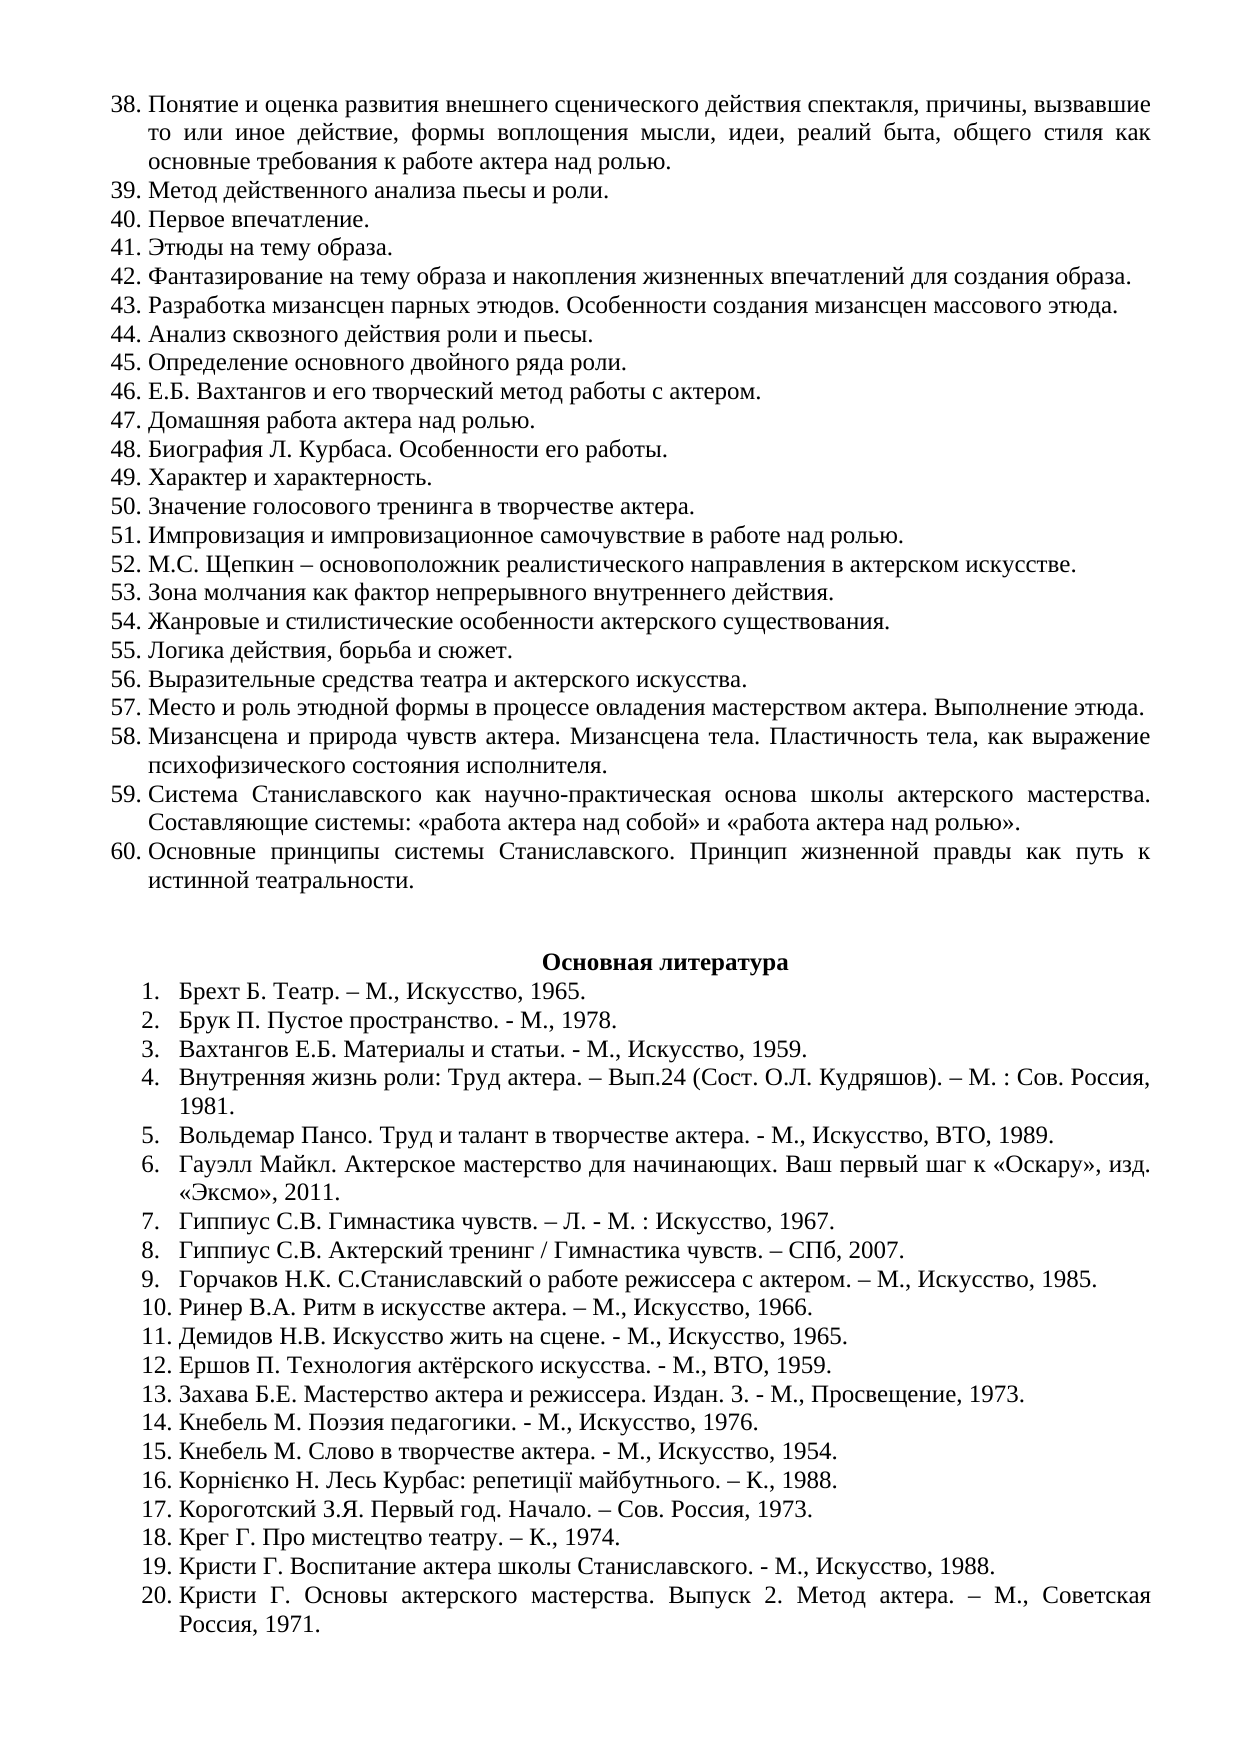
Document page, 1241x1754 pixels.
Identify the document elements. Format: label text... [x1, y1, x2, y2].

list Демидов Н.В. Искусство жить на сцене. - М., Искусство, 1965. [141, 1321, 1152, 1350]
list Фантазирование на тему образа и накопления жизненных впечатлений для создания образа. [110, 261, 1152, 290]
list Короготский З.Я. Первый год. Начало. – Сов. Россия, 1973. [141, 1494, 1152, 1522]
list Кнебель М. Слово в творчестве актера. - М., Искусство, 1954. [141, 1436, 1152, 1465]
list Горчаков Н.К. С.Станиславский о работе режиссера с актером. – М., Искусство, 1985. [141, 1264, 1152, 1292]
list Кристи Г. Воспитание актера школы Станиславского. - М., Искусство, 1988. [141, 1551, 1152, 1580]
text Основная литература [178, 947, 1152, 976]
list Корнієнко Н. Лесь Курбас: репетиції майбутнього. – К., 1988. [141, 1465, 1152, 1494]
list Выразительные средства театра и актерского искусства. [110, 664, 1152, 692]
list Жанровые и стилистические особенности актерского существования. [110, 606, 1152, 635]
list Ринер В.А. Ритм в искусстве актера. – М., Искусство, 1966. [141, 1292, 1152, 1321]
list Система Станиславского как научно-практическая основа школы актерского мастерства. Составляющие системы: «работа актера над собой» и «работа актера над ролью». [110, 779, 1152, 836]
list Биография Л. Курбаса. Особенности его работы. [110, 434, 1152, 462]
list Вахтангов Е.Б. Материалы и статьи. - М., Искусство, 1959. [141, 1034, 1152, 1062]
list Кристи Г. Основы актерского мастерства. Выпуск 2. Метод актера. – М., Советская Россия, 1971. [141, 1580, 1152, 1637]
list Кнебель М. Поэзия педагогики. - М., Искусство, 1976. [141, 1407, 1152, 1436]
list Характер и характерность. [110, 462, 1152, 491]
list Крег Г. Про мистецтво театру. – К., 1974. [141, 1522, 1152, 1551]
list Первое впечатление. [110, 204, 1152, 232]
list Внутренняя жизнь роли: Труд актера. – Вып.24 (Сост. О.Л. Кудряшов). – М. : Сов. Россия, 1981. [141, 1062, 1152, 1120]
list Анализ сквозного действия роли и пьесы. [110, 319, 1152, 347]
list Логика действия, борьба и сюжет. [110, 635, 1152, 664]
list Захава Б.Е. Мастерство актера и режиссера. Издан. 3. - М., Просвещение, 1973. [141, 1379, 1152, 1407]
list Е.Б. Вахтангов и его творческий метод работы с актером. [110, 376, 1152, 405]
list М.С. Щепкин – основоположник реалистического направления в актерском искусстве. [110, 549, 1152, 577]
list Ершов П. Технология актёрского искусства. - М., ВТО, 1959. [141, 1350, 1152, 1379]
list Вольдемар Пансо. Труд и талант в творчестве актера. - М., Искусство, ВТО, 1989. [141, 1120, 1152, 1149]
list Мизансцена и природа чувств актера. Мизансцена тела. Пластичность тела, как выражение психофизического состояния исполнителя. [110, 721, 1152, 779]
list Значение голосового тренинга в творчестве актера. [110, 491, 1152, 520]
list Определение основного двойного ряда роли. [110, 347, 1152, 376]
list Этюды на тему образа. [110, 232, 1152, 261]
list Метод действенного анализа пьесы и роли. [110, 175, 1152, 204]
list Домашняя работа актера над ролью. [110, 405, 1152, 434]
list Гауэлл Майкл. Актерское мастерство для начинающих. Ваш первый шаг к «Оскару», изд. «Эксмо», 2011. [141, 1149, 1152, 1206]
list Разработка мизансцен парных этюдов. Особенности создания мизансцен массового этюда. [110, 290, 1152, 319]
list Импровизация и импровизационное самочувствие в работе над ролью. [110, 520, 1152, 549]
list Место и роль этюдной формы в процессе овладения мастерством актера. Выполнение этюда. [110, 692, 1152, 721]
list Понятие и оценка развития внешнего сценического действия спектакля, причины, вызвавшие то или иное действие, формы воплощения мысли, идеи, реалий быта, общего стиля как основные требования к работе актера над ролью. [110, 89, 1152, 175]
list Брехт Б. Театр. – М., Искусство, 1965. [141, 976, 1152, 1005]
list Гиппиус С.В. Гимнастика чувств. – Л. - М. : Искусство, 1967. [141, 1206, 1152, 1235]
list Основные принципы системы Станиславского. Принцип жизненной правды как путь к истинной театральности. [110, 836, 1152, 894]
list Брук П. Пустое пространство. - М., 1978. [141, 1005, 1152, 1034]
list Гиппиус С.В. Актерский тренинг / Гимнастика чувств. – СПб, 2007. [141, 1235, 1152, 1264]
list Зона молчания как фактор непрерывного внутреннего действия. [110, 577, 1152, 606]
